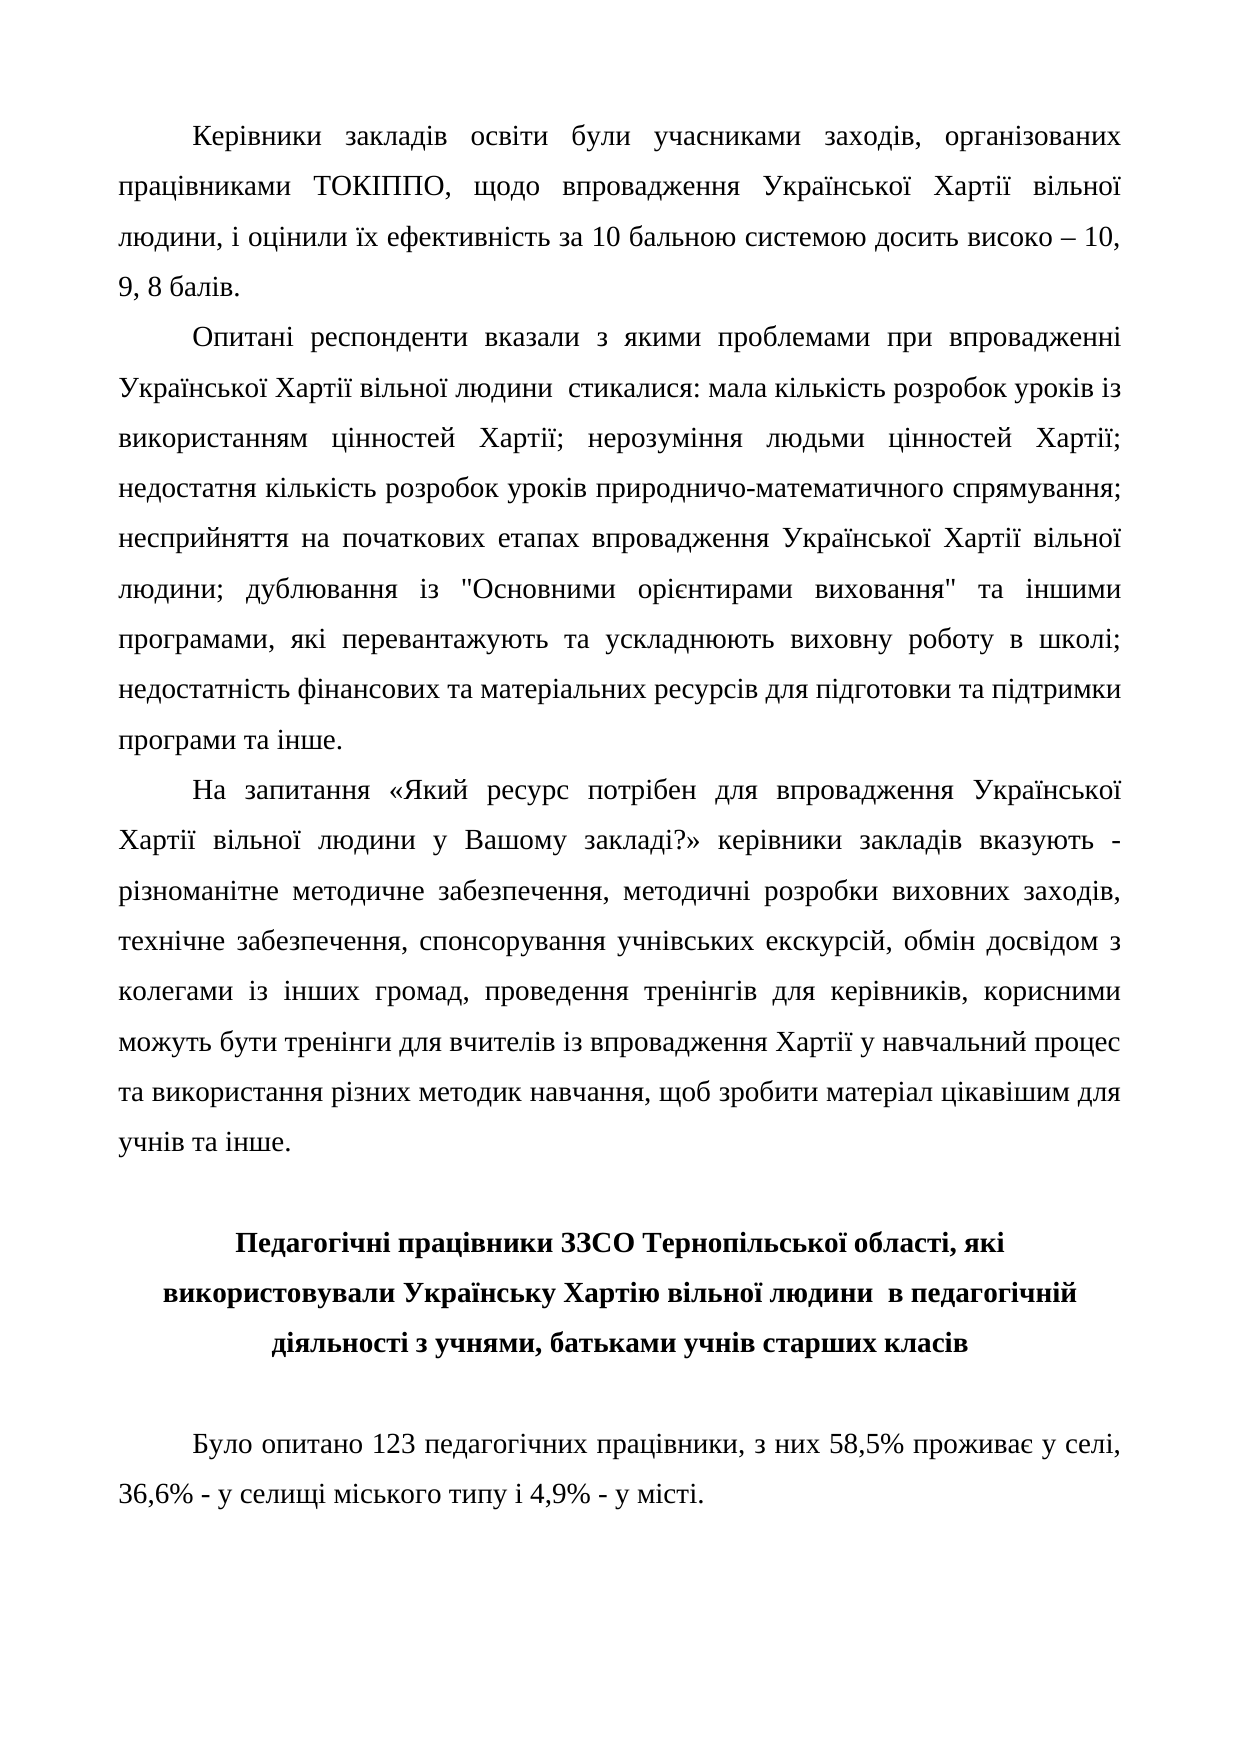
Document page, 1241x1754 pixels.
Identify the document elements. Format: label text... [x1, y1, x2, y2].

text Педагогічні працівники ЗЗСО Тернопільської області, які використовували Українську Хартію вільної людини в педагогічній діяльності з учнями, батьками учнів старших класів [118, 1225, 1122, 1359]
text На запитання «Який ресурс потрібен для впровадження Української Хартії вільної людини у Вашому закладі?» керівники закладів вказують - різноманітне методичне забезпечення, методичні розробки виховних заходів, технічне забезпечення, спонсорування учнівських екскурсій, обмін досвідом з колегами із інших громад, проведення тренінгів для керівників, корисними можуть бути тренінги для вчителів із впровадження Хартії у навчальний процес та використання різних методик навчання, щоб зробити матеріал цікавішим для учнів та інше. [118, 772, 1122, 1158]
text Опитані респонденти вказали з якими проблемами при впровадженні Української Хартії вільної людини стикалися: мала кількість розробок уроків із використанням цінностей Хартії; нерозуміння людьми цінностей Хартії; недостатня кількість розробок уроків природничо-математичного спрямування; несприйняття на початкових етапах впровадження Української Хартії вільної людини; дублювання із "Основними орієнтирами виховання" та іншими програмами, які перевантажують та ускладнюють виховну роботу в школі; недостатність фінансових та матеріальних ресурсів для підготовки та підтримки програми та інше. [118, 319, 1122, 755]
text Керівники закладів освіти були учасниками заходів, організованих працівниками ТОКІППО, щодо впровадження Української Хартії вільної людини, і оцінили їх ефективність за 10 бальною системою досить високо – 10, 9, 8 балів. [118, 118, 1122, 303]
text Було опитано 123 педагогічних працівники, з них 58,5% проживає у селі, 36,6% - у селищі міського типу і 4,9% - у місті. [118, 1426, 1122, 1510]
